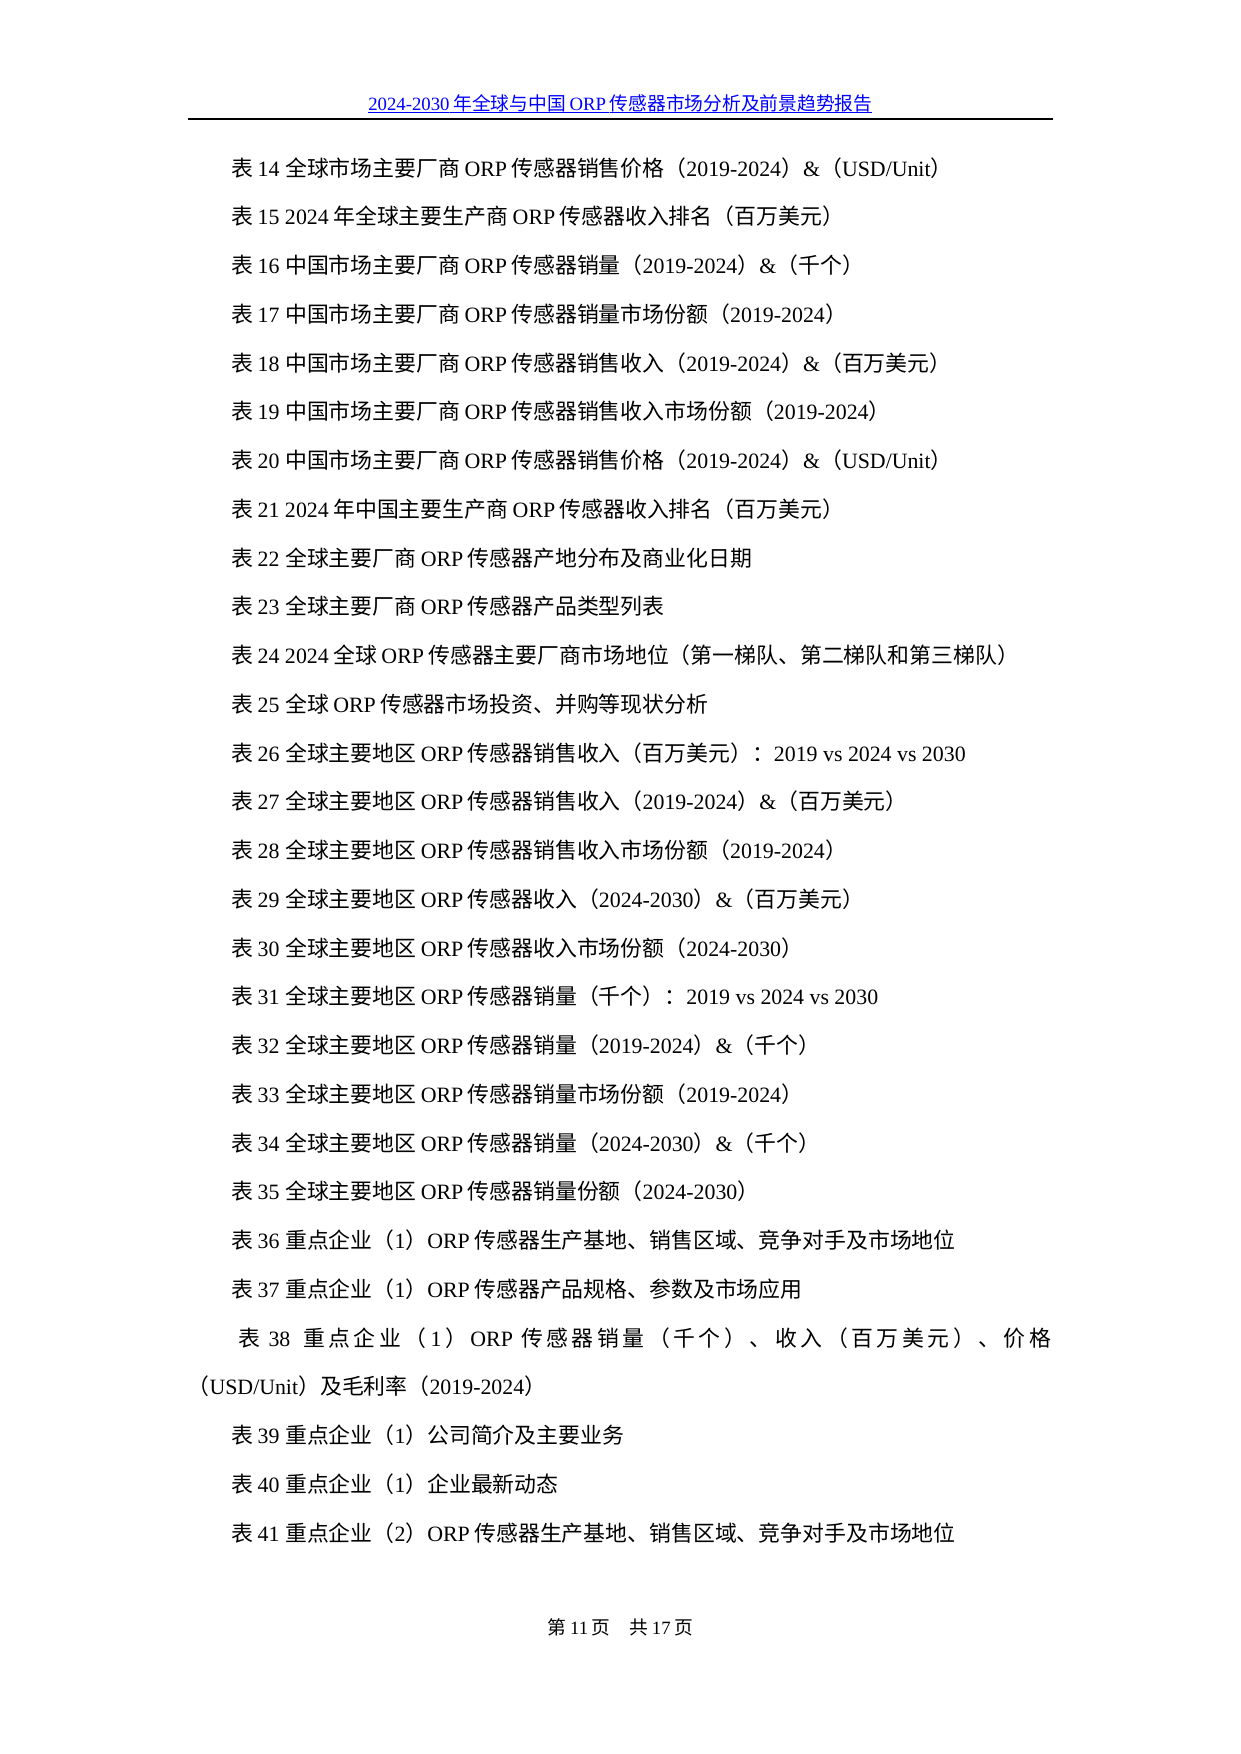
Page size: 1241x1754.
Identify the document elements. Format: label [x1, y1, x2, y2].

text [187, 150, 1053, 1548]
